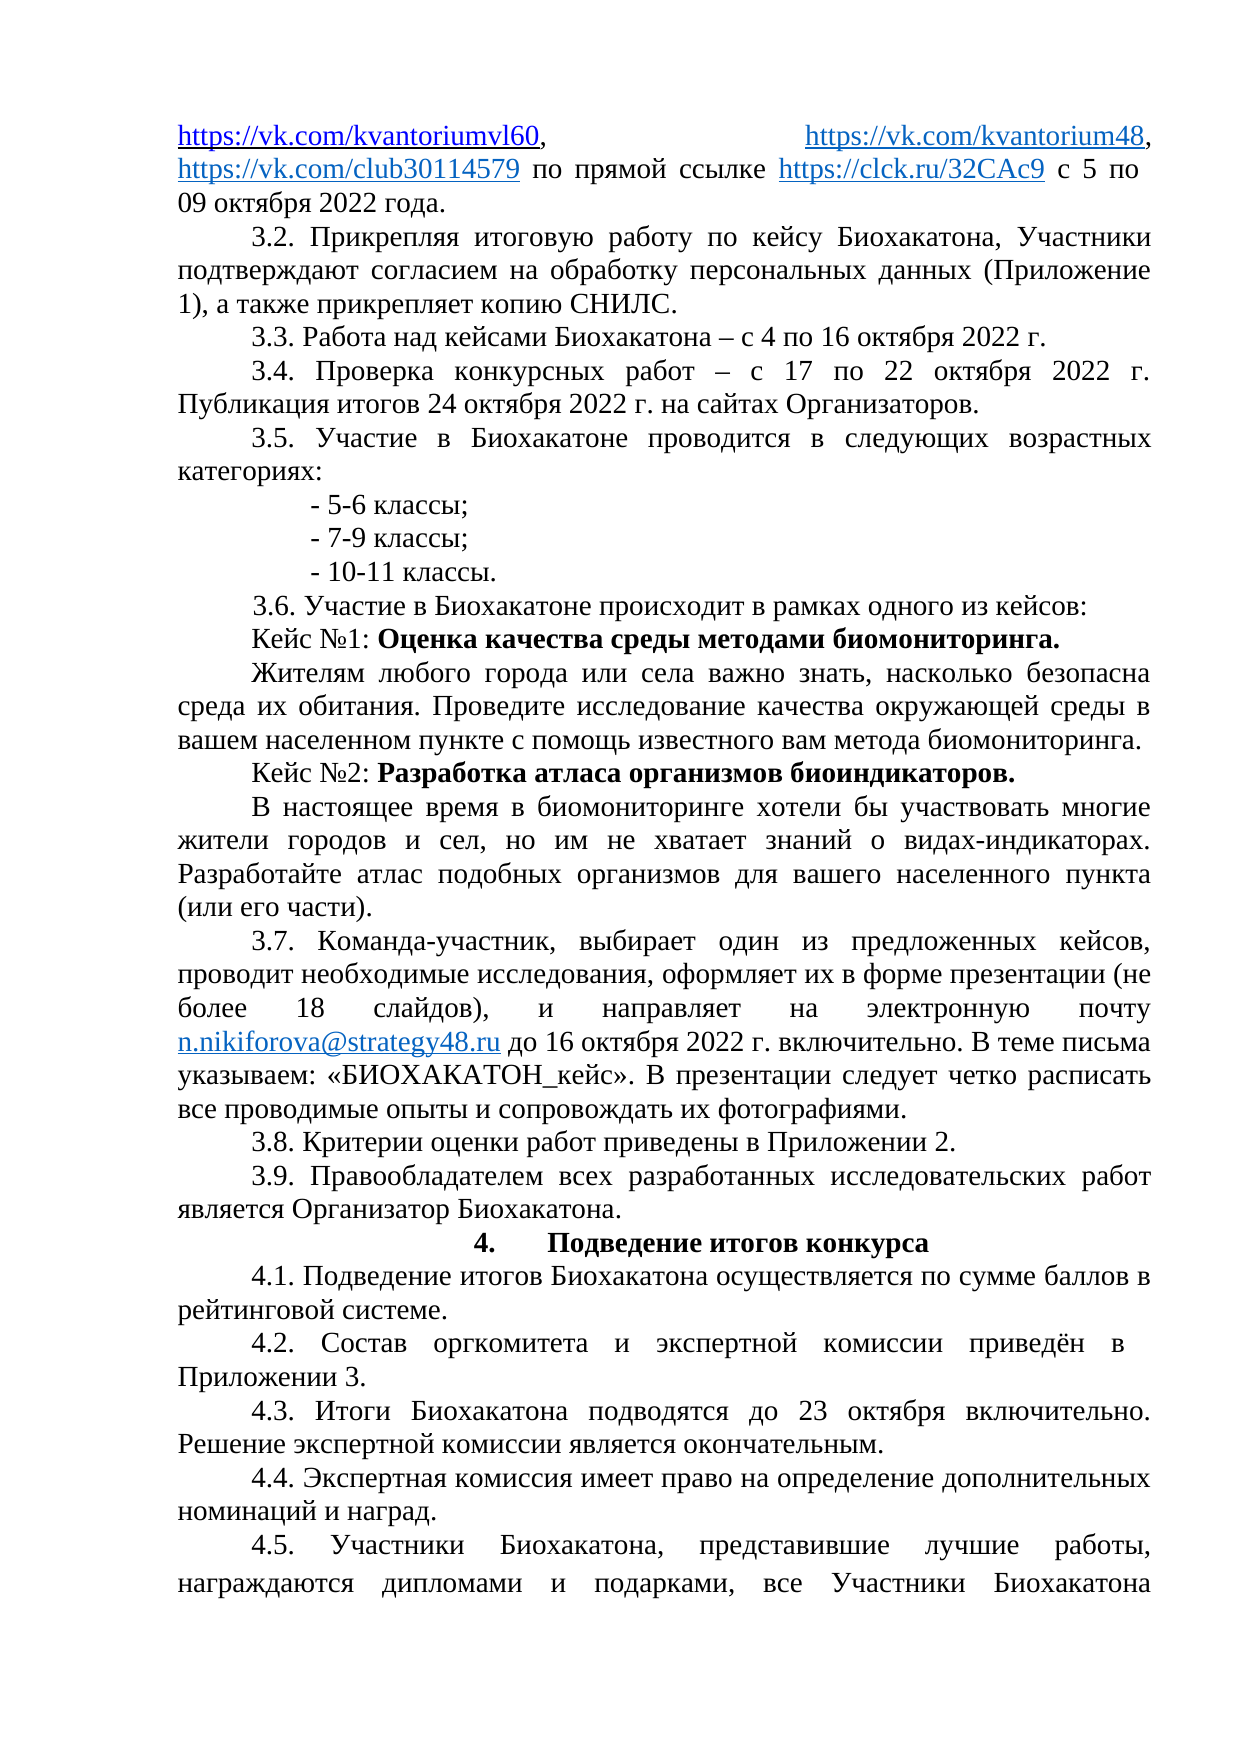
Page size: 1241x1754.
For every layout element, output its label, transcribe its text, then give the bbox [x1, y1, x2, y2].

text 3.5. Участие в Биохакатоне проводится в cледующих возрастных категориях: [177, 420, 1152, 487]
text 3.4. Проверка конкурсных работ – с 17 по 22 октября 2022 г. Публикация итогов 24 октября 2022 г. на сайтах Организаторов. [177, 353, 1152, 420]
text 3.9. Правообладателем всех разработанных исследовательских работ является Организатор Биохакатона. [177, 1158, 1152, 1225]
text Кейс №2: Разработка атласа организмов биоиндикаторов. [177, 755, 1152, 789]
text Жителям любого города или села важно знать, насколько безопасна среда их обитания. Проведите исследование качества окружающей среды в вашем населенном пункте с помощь известного вам метода биомониторинга. [177, 655, 1152, 755]
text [177, 1527, 1152, 1599]
text 3.3. Работа над кейсами Биохакатона – с 4 по 16 октября 2022 г. [177, 319, 1152, 353]
text 4.3. Итоги Биохакатона подводятся до 23 октября включительно. Решение экспертной комиссии является окончательным. [177, 1393, 1152, 1460]
text Кейс №1: Оценка качества среды методами биомониторинга. [177, 621, 1152, 655]
text - 7-9 классы; [177, 521, 1152, 554]
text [177, 118, 1152, 219]
text 4.1. Подведение итогов Биохакатона осуществляется по сумме баллов в рейтинговой системе. [177, 1258, 1152, 1326]
text 3.6. Участие в Биохакатоне происходит в рамках одного из кейсов: [177, 588, 1152, 621]
text - 10-11 классы. [177, 554, 1152, 588]
text - 5-6 классы; [177, 487, 1152, 521]
text 3.8. Критерии оценки работ приведены в Приложении 2. [177, 1124, 1152, 1158]
list Подведение итогов конкурса [177, 1225, 1152, 1258]
text 3.2. Прикрепляя итоговую работу по кейсу Биохакатона, Участники подтверждают согласием на обработку персональных данных (Приложение 1), а также прикрепляет копию СНИЛС. [177, 219, 1152, 319]
text 3.7. Команда-участник, выбирает один из предложенных кейсов, проводит необходимые исследования, оформляет их в форме презентации (не более 18 слайдов), и направляет на электронную почту n.nikiforova@strategy48.ru до 16 октября 2022 г. включительно. В теме письма указываем: «БИОХАКАТОН_кейс». В презентации следует четко расписать все проводимые опыты и сопровождать их фотографиями. [177, 923, 1152, 1124]
text 4.4. Экспертная комиссия имеет право на определение дополнительных номинаций и наград. [177, 1460, 1152, 1527]
text В настоящее время в биомониторинге хотели бы участвовать многие жители городов и сел, но им не хватает знаний о видах-индикаторах. Разработайте атлас подобных организмов для вашего населенного пункта (или его части). [177, 789, 1152, 923]
text 4.2. Состав оргкомитета и экспертной комиссии приведён в Приложении 3. [177, 1326, 1152, 1393]
